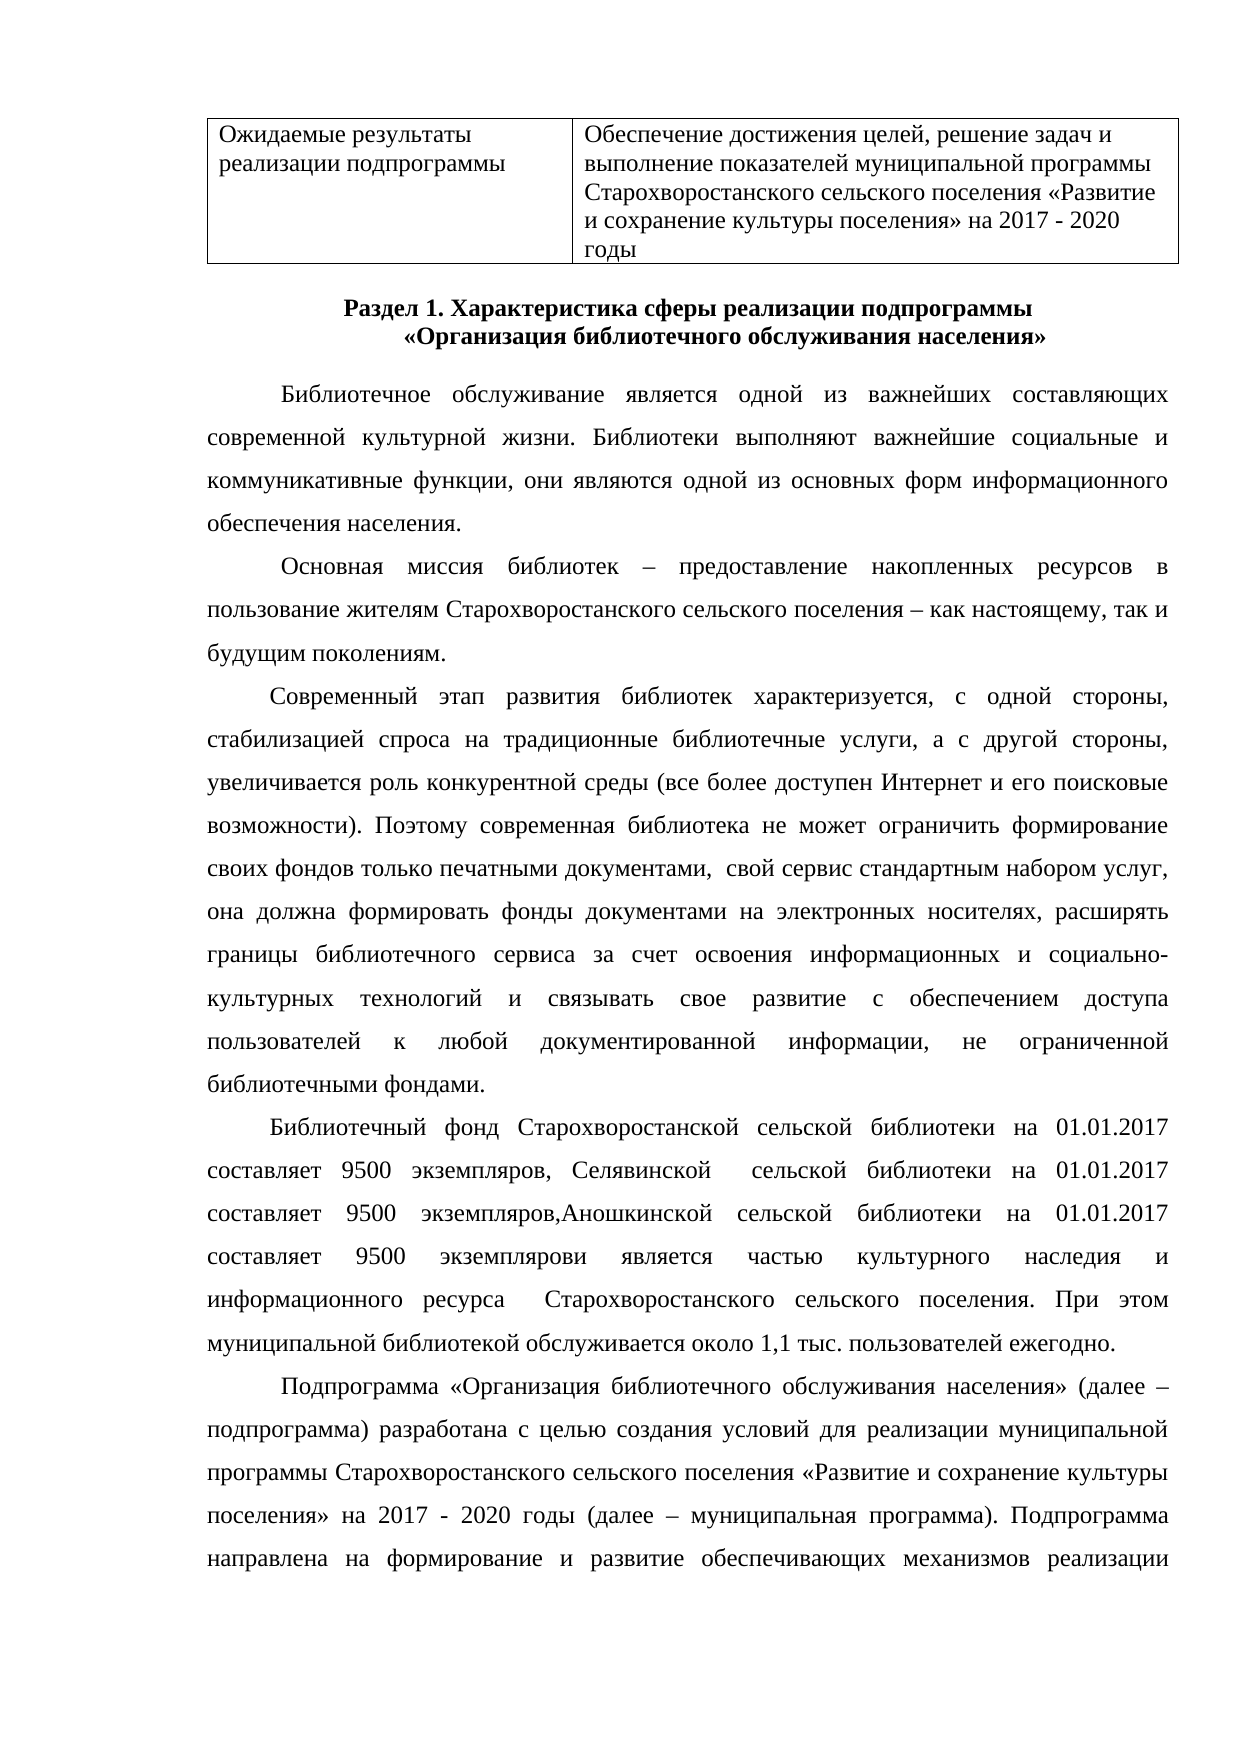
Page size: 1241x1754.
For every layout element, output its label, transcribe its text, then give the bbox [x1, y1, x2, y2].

text «Организация библиотечного обслуживания населения» [207, 321, 1169, 350]
text Библиотечный фонд Старохворостанской сельской библиотеки на 01.01.2017 составляет 9500 экземпляров, Селявинской сельской библиотеки на 01.01.2017 составляет 9500 экземпляров,Аношкинской сельской библиотеки на 01.01.2017 составляет 9500 экземплярови является частью культурного наследия и информационного ресурса Старохворостанского сельского поселения. При этом муниципальной библиотекой обслуживается около 1,1 тыс. пользователей ежегодно. [207, 1112, 1169, 1356]
text Основная миссия библиотек – предоставление накопленных ресурсов в пользование жителям Старохворостанского сельского поселения – как настоящему, так и будущим поколениям. [207, 551, 1169, 666]
text Библиотечное обслуживание является одной из важнейших составляющих современной культурной жизни. Библиотеки выполняют важнейшие социальные и коммуникативные функции, они являются одной из основных форм информационного обеспечения населения. [207, 379, 1169, 537]
text Раздел 1. Характеристика сферы реализации подпрограммы [207, 293, 1169, 321]
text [207, 1371, 1169, 1572]
table_cell Ожидаемые результаты реализации подпрограммы [208, 119, 572, 263]
table_cell Обеспечение достижения целей, решение задач и выполнение показателей муниципальной программы Старохворостанского сельского поселения «Развитие и сохранение культуры поселения» на 2017 - 2020 годы [573, 119, 1178, 263]
text Современный этап развития библиотек характеризуется, с одной стороны, стабилизацией спроса на традиционные библиотечные услуги, а с другой стороны, увеличивается роль конкурентной среды (все более доступен Интернет и его поисковые возможности). Поэтому современная библиотека не может ограничить формирование своих фондов только печатными документами, свой сервис стандартным набором услуг, она должна формировать фонды документами на электронных носителях, расширять границы библиотечного сервиса за счет освоения информационных и социально-культурных технологий и связывать свое развитие с обеспечением доступа пользователей к любой документированной информации, не ограниченной библиотечными фондами. [207, 681, 1169, 1098]
